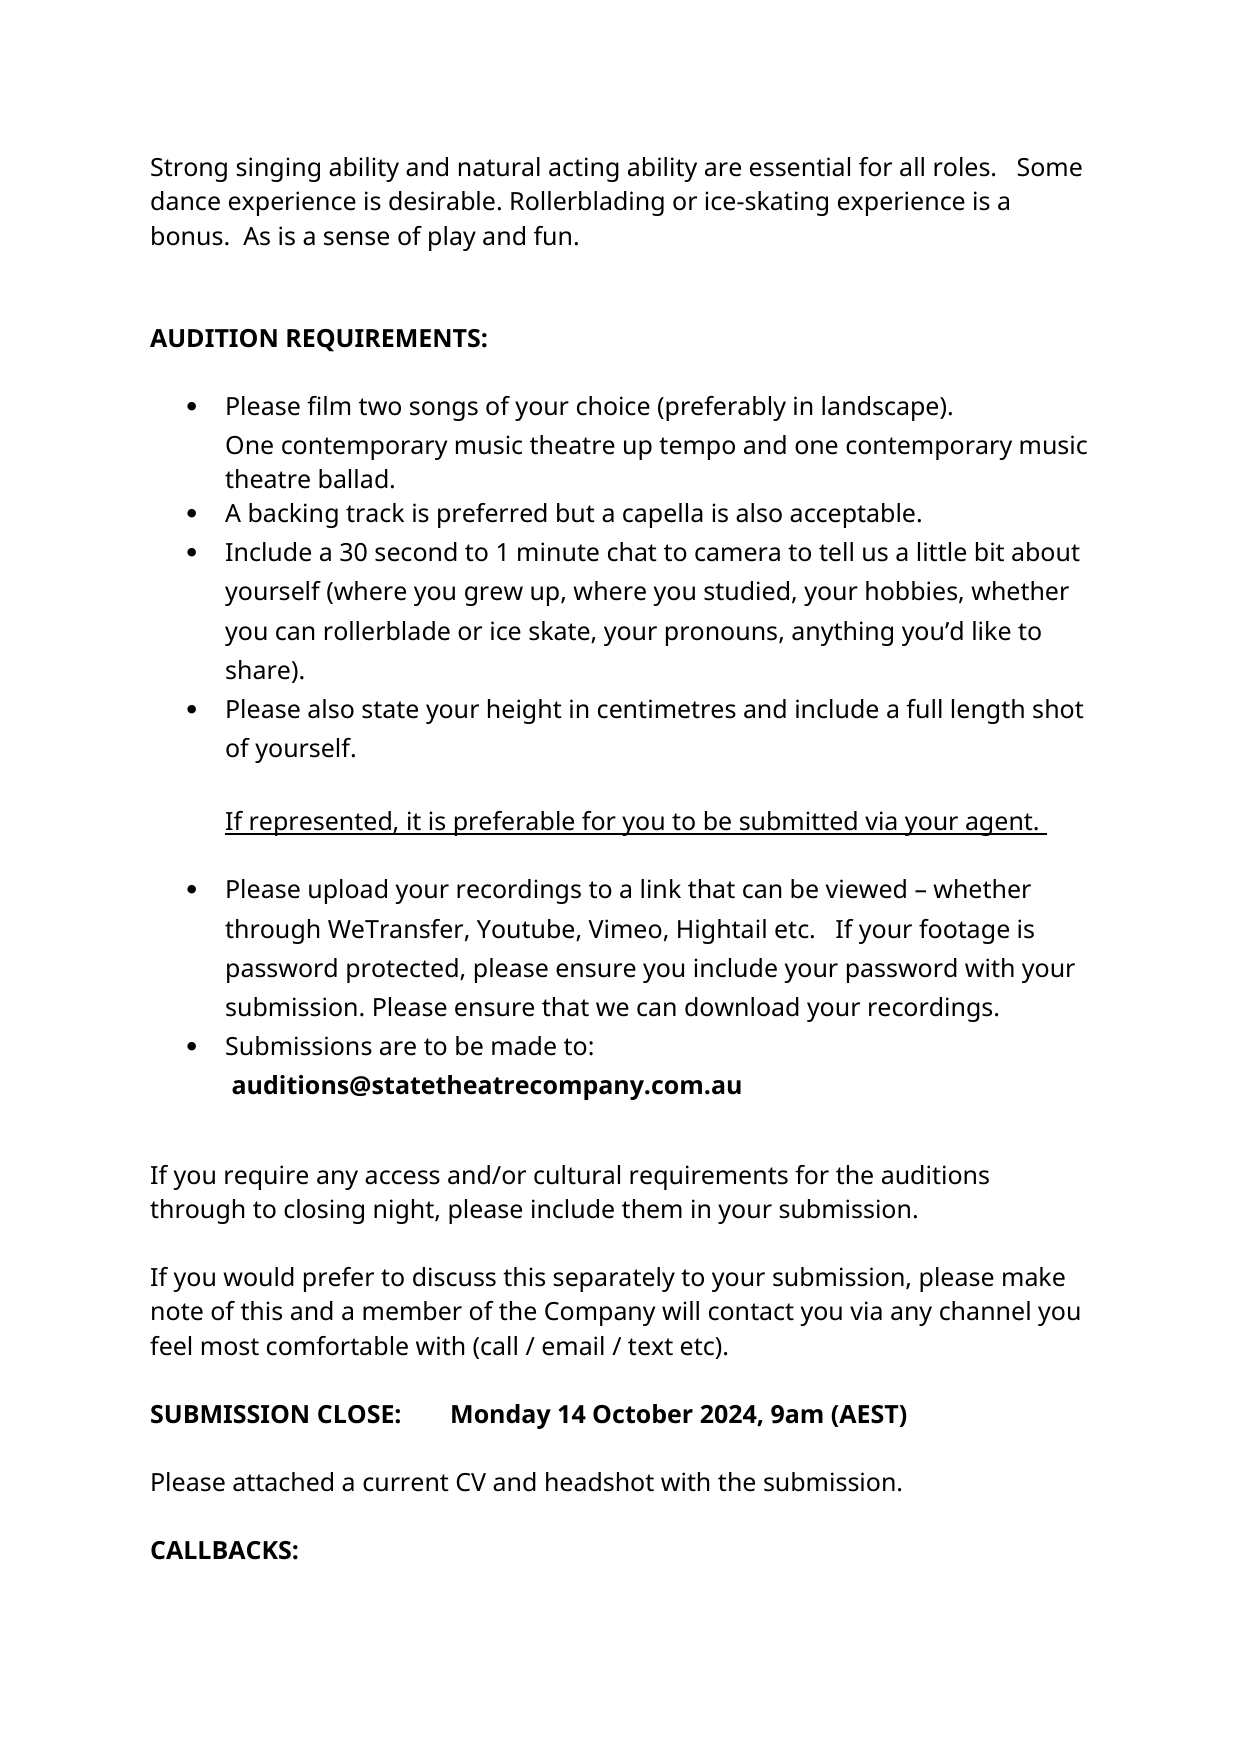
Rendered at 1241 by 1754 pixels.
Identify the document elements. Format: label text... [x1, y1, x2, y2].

list auditions@statetheatrecompany.com.au [225, 1068, 1090, 1102]
list Please also state your height in centimetres and include a full length shot of yourself. [187, 692, 1090, 765]
list Please upload your recordings to a link that can be viewed – whether through WeTransfer, Youtube, Vimeo, Hightail etc. If your footage is password protected, please ensure you include your password with your submission. Please ensure that we can download your recordings. [187, 872, 1090, 1024]
list Submissions are to be made to: [187, 1029, 1090, 1063]
list Please film two songs of your choice (preferably in landscape). [187, 388, 1090, 422]
text CALLBACKS: [150, 1532, 1090, 1567]
list A backing track is preferred but a capella is also acceptable. [187, 496, 1090, 530]
text Strong singing ability and natural acting ability are essential for all roles. Some dance experience is desirable. Rollerblading or ice-skating experience is a bonus. As is a sense of play and fun. [150, 150, 1090, 252]
list If represented, it is preferable for you to be submitted via your agent. [225, 804, 1090, 838]
text AUDITION REQUIREMENTS: [150, 320, 1090, 354]
list Include a 30 second to 1 minute chat to camera to tell us a little bit about yourself (where you grew up, where you studied, your hobbies, whether you can rollerblade or ice skate, your pronouns, anything you’d like to share). [187, 535, 1090, 686]
text If you would prefer to discuss this separately to your submission, please make note of this and a member of the Company will contact you via any channel you feel most comfortable with (call / email / text etc). [150, 1260, 1090, 1362]
text SUBMISSION CLOSE: Monday 14 October 2024, 9am (AEST) [150, 1396, 1090, 1430]
text Please attached a current CV and headshot with the submission. [150, 1464, 1090, 1498]
list One contemporary music theatre up tempo and one contemporary music theatre ballad. [225, 428, 1090, 496]
text If you require any access and/or cultural requirements for the auditions through to closing night, please include them in your submission. [150, 1158, 1090, 1226]
